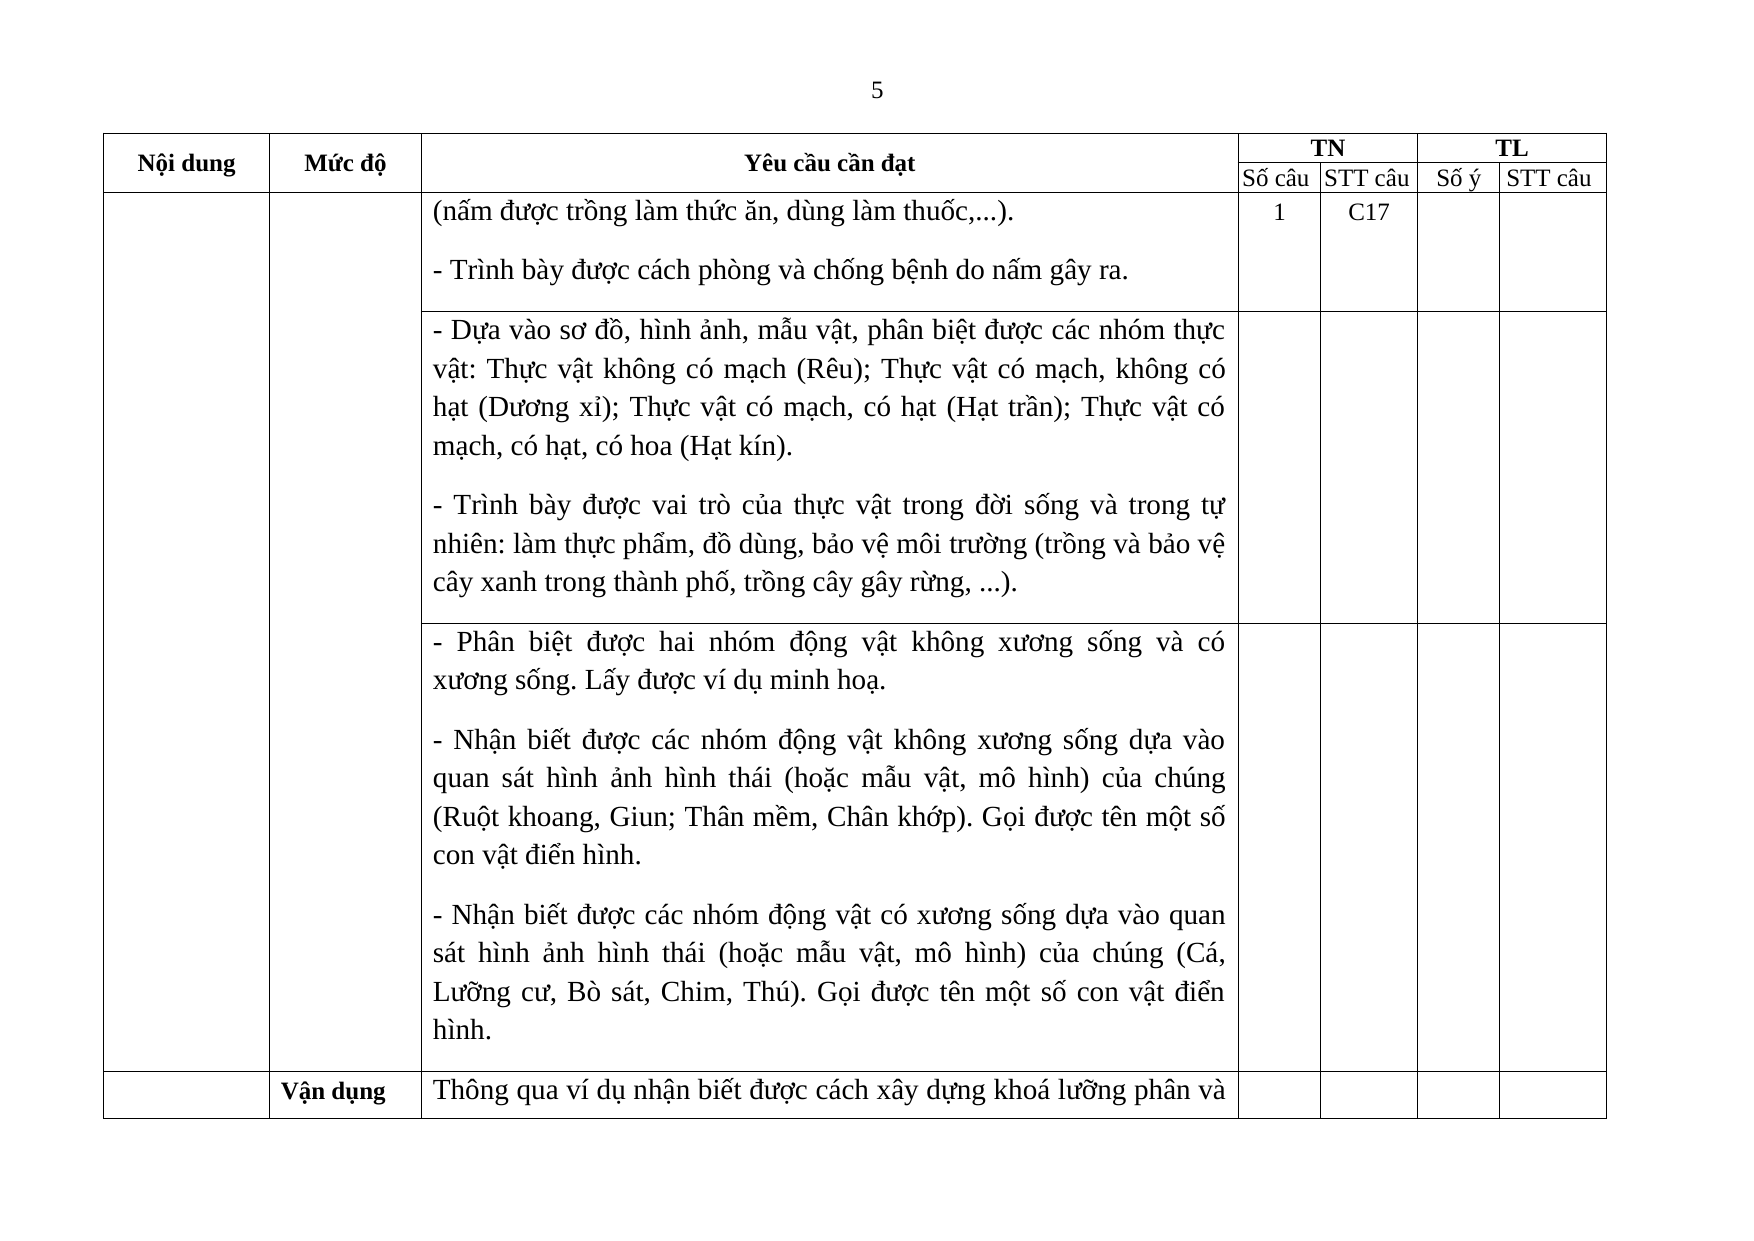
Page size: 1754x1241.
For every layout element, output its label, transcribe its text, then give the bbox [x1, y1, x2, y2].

table_cell Số ý [1418, 163, 1499, 192]
table_cell [1500, 312, 1606, 623]
table_cell STT câu [1500, 163, 1606, 192]
table_header Nội dung [104, 134, 269, 192]
table_header Mức độ [270, 134, 421, 192]
table_header TN [1239, 134, 1417, 162]
table_cell [1321, 624, 1417, 1071]
table_cell [1500, 1072, 1606, 1118]
table_cell [1418, 624, 1499, 1071]
table_cell [104, 1072, 269, 1118]
table_header TL [1418, 134, 1606, 162]
table_cell [1239, 1072, 1320, 1118]
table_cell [422, 193, 1238, 311]
table_cell [1500, 624, 1606, 1071]
table_cell - Dựa vào sơ đồ, hình ảnh, mẫu vật, phân biệt được các nhóm thực vật: Thực vật không có mạch (Rêu); Thực vật có mạch, không có hạt (Dương xỉ); Thực vật có mạch, có hạt (Hạt trần); Thực vật có mạch, có hạt, có hoa (Hạt kín). - Trình bày được vai trò của thực vật trong đời sống và trong tự nhiên: làm thực phẩm, đồ dùng, bảo vệ môi trường (trồng và bảo vệ cây xanh trong thành phố, trồng cây gây rừng, ...). [422, 312, 1238, 623]
table_cell [1500, 193, 1606, 311]
table_cell C17 [1321, 193, 1417, 311]
table_cell [1418, 312, 1499, 623]
table_cell [1321, 312, 1417, 623]
table_header Yêu cầu cần đạt [422, 134, 1238, 192]
table_cell [1239, 624, 1320, 1071]
table_cell [1239, 312, 1320, 623]
table_cell 1 [1239, 193, 1320, 311]
table_cell STT câu [1321, 163, 1417, 192]
table_cell - Phân biệt được hai nhóm động vật không xương sống và có xương sống. Lấy được ví dụ minh hoạ. - Nhận biết được các nhóm động vật không xương sống dựa vào quan sát hình ảnh hình thái (hoặc mẫu vật, mô hình) của chúng (Ruột khoang, Giun; Thân mềm, Chân khớp). Gọi được tên một số con vật điển hình. - Nhận biết được các nhóm động vật có xương sống dựa vào quan sát hình ảnh hình thái (hoặc mẫu vật, mô hình) của chúng (Cá, Lưỡng cư, Bò sát, Chim, Thú). Gọi được tên một số con vật điển hình. [422, 624, 1238, 1071]
table_cell [1418, 193, 1499, 311]
table_cell [1418, 1072, 1499, 1118]
table_cell [1321, 1072, 1417, 1118]
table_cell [422, 1072, 1238, 1118]
table_cell Số câu [1239, 163, 1320, 192]
table_cell Vận dụng [270, 1072, 421, 1118]
